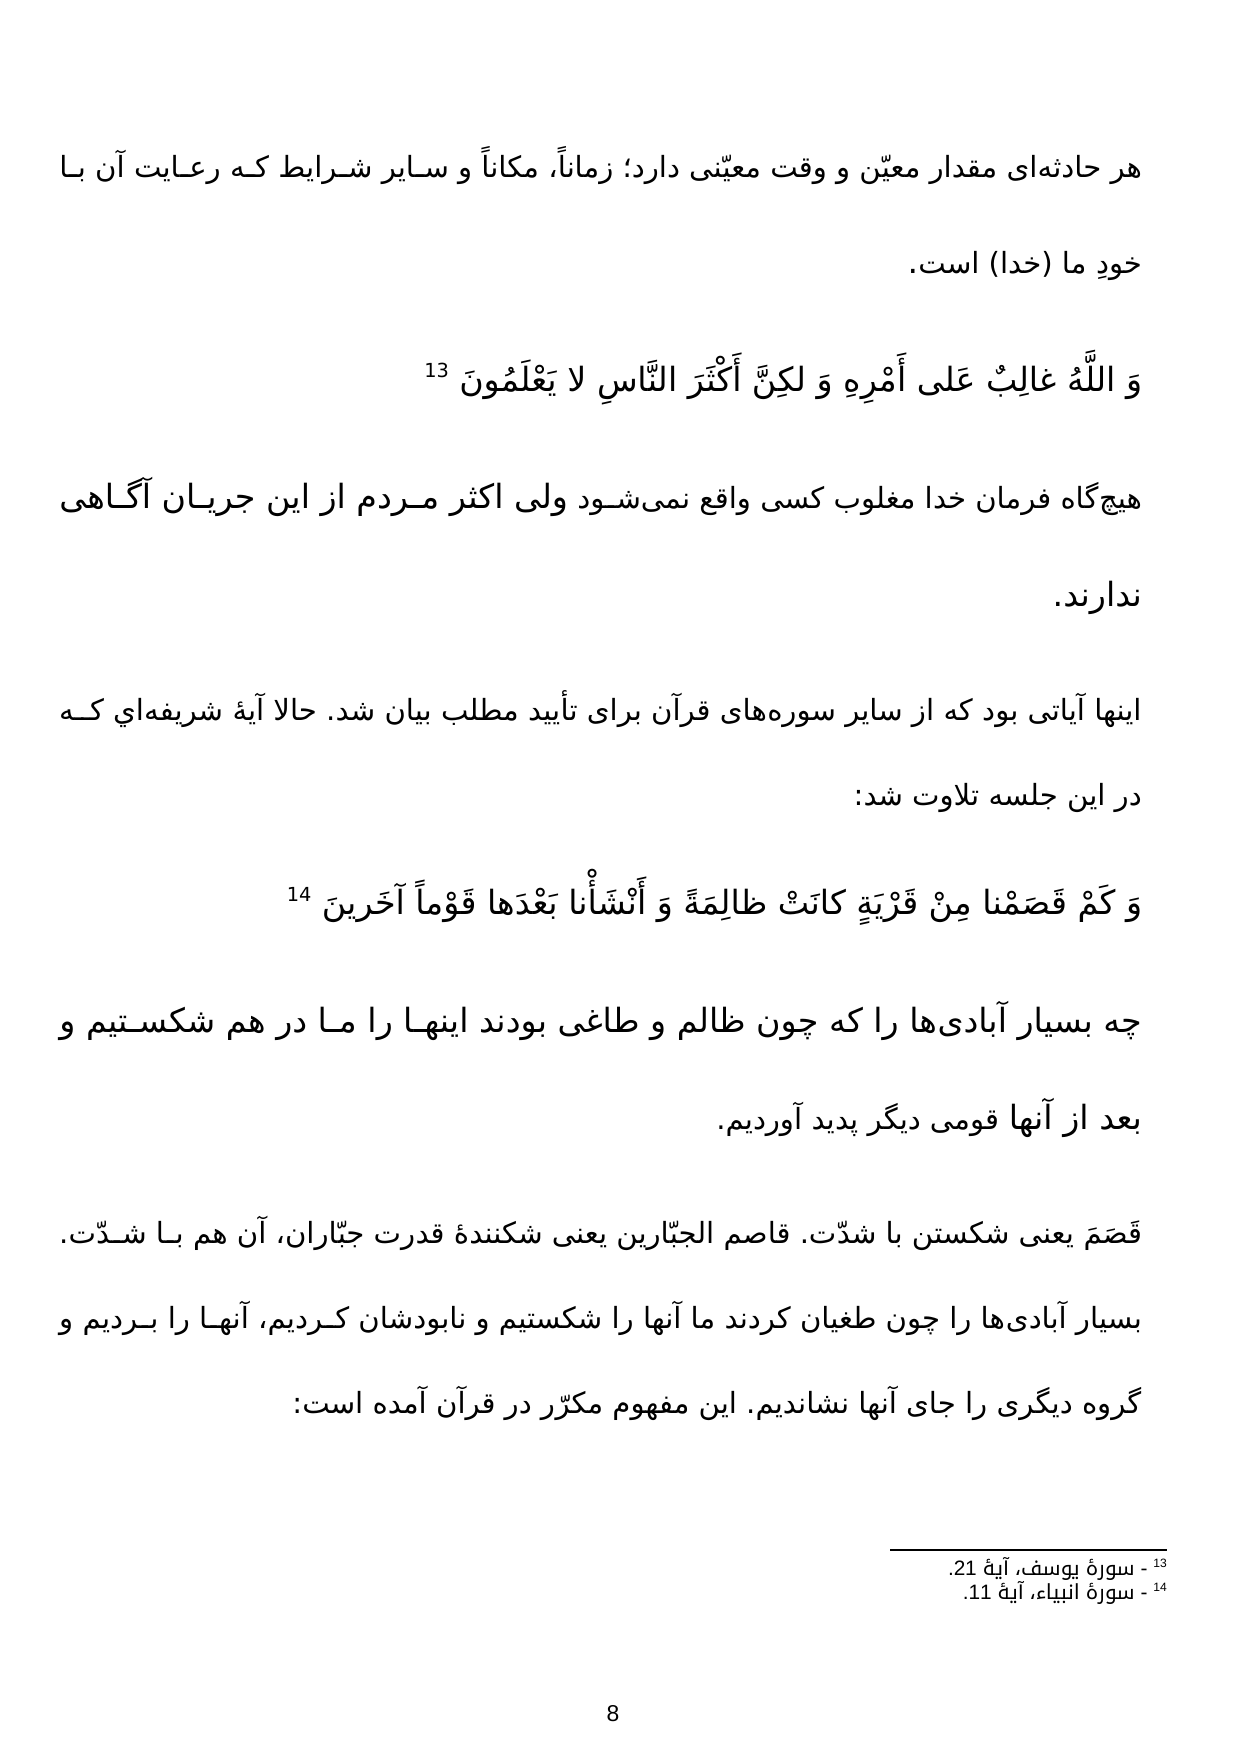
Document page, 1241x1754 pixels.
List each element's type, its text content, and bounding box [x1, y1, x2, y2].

text هیچ‌گاه فرمان خدا مغلوب کسی واقع نمی‌شود ولی اکثر مردم از این جریان آگاهی ندارند. [59, 478, 1142, 614]
text اینها آیاتی بود که از سایر سوره‌های قرآن برای تأیید مطلب بيان شد. حالا آیۀ شریفه‌اي که در اين جلسه تلاوت شد: [59, 693, 1142, 812]
text قَصَمَ یعنی شکستن با شدّت. قاصم الجبّارین یعنی شکنندۀ قدرت جبّاران، آن هم با شدّت. بسیار آبادی‌ها را چون طغیان کردند ما آنها را شکستیم و نابودشان کردیم، آنها را بردیم و گروه دیگری را جای آنها نشاندیم. این مفهوم مکرّر در قرآن آمده است: [59, 1217, 1142, 1420]
text هر حادثه‌ای مقدار معیّن و وقت معیّنی دارد؛ زماناً، مکاناً و سایر شرایط که رعایت آن با خودِ ما (خدا) است. [59, 150, 1142, 281]
text وَ كَمْ قَصَمْنا مِنْ قَرْيَةٍ كانَتْ ظالِمَةً وَ أَنْشَأْنا بَعْدَها قَوْماً آخَرينَ [59, 884, 1142, 922]
text وَ اللَّهُ غالِبٌ عَلى‏ أَمْرِهِ وَ لكِنَّ أَكْثَرَ النَّاسِ لا يَعْلَمُونَ [59, 360, 1142, 399]
text چه بسیار آبادی‌ها را که چون ظالم و طاغی بودند اینها را ما در هم شکستیم و بعد از آنها قومی دیگر پدید آوردیم. [59, 1002, 1142, 1137]
